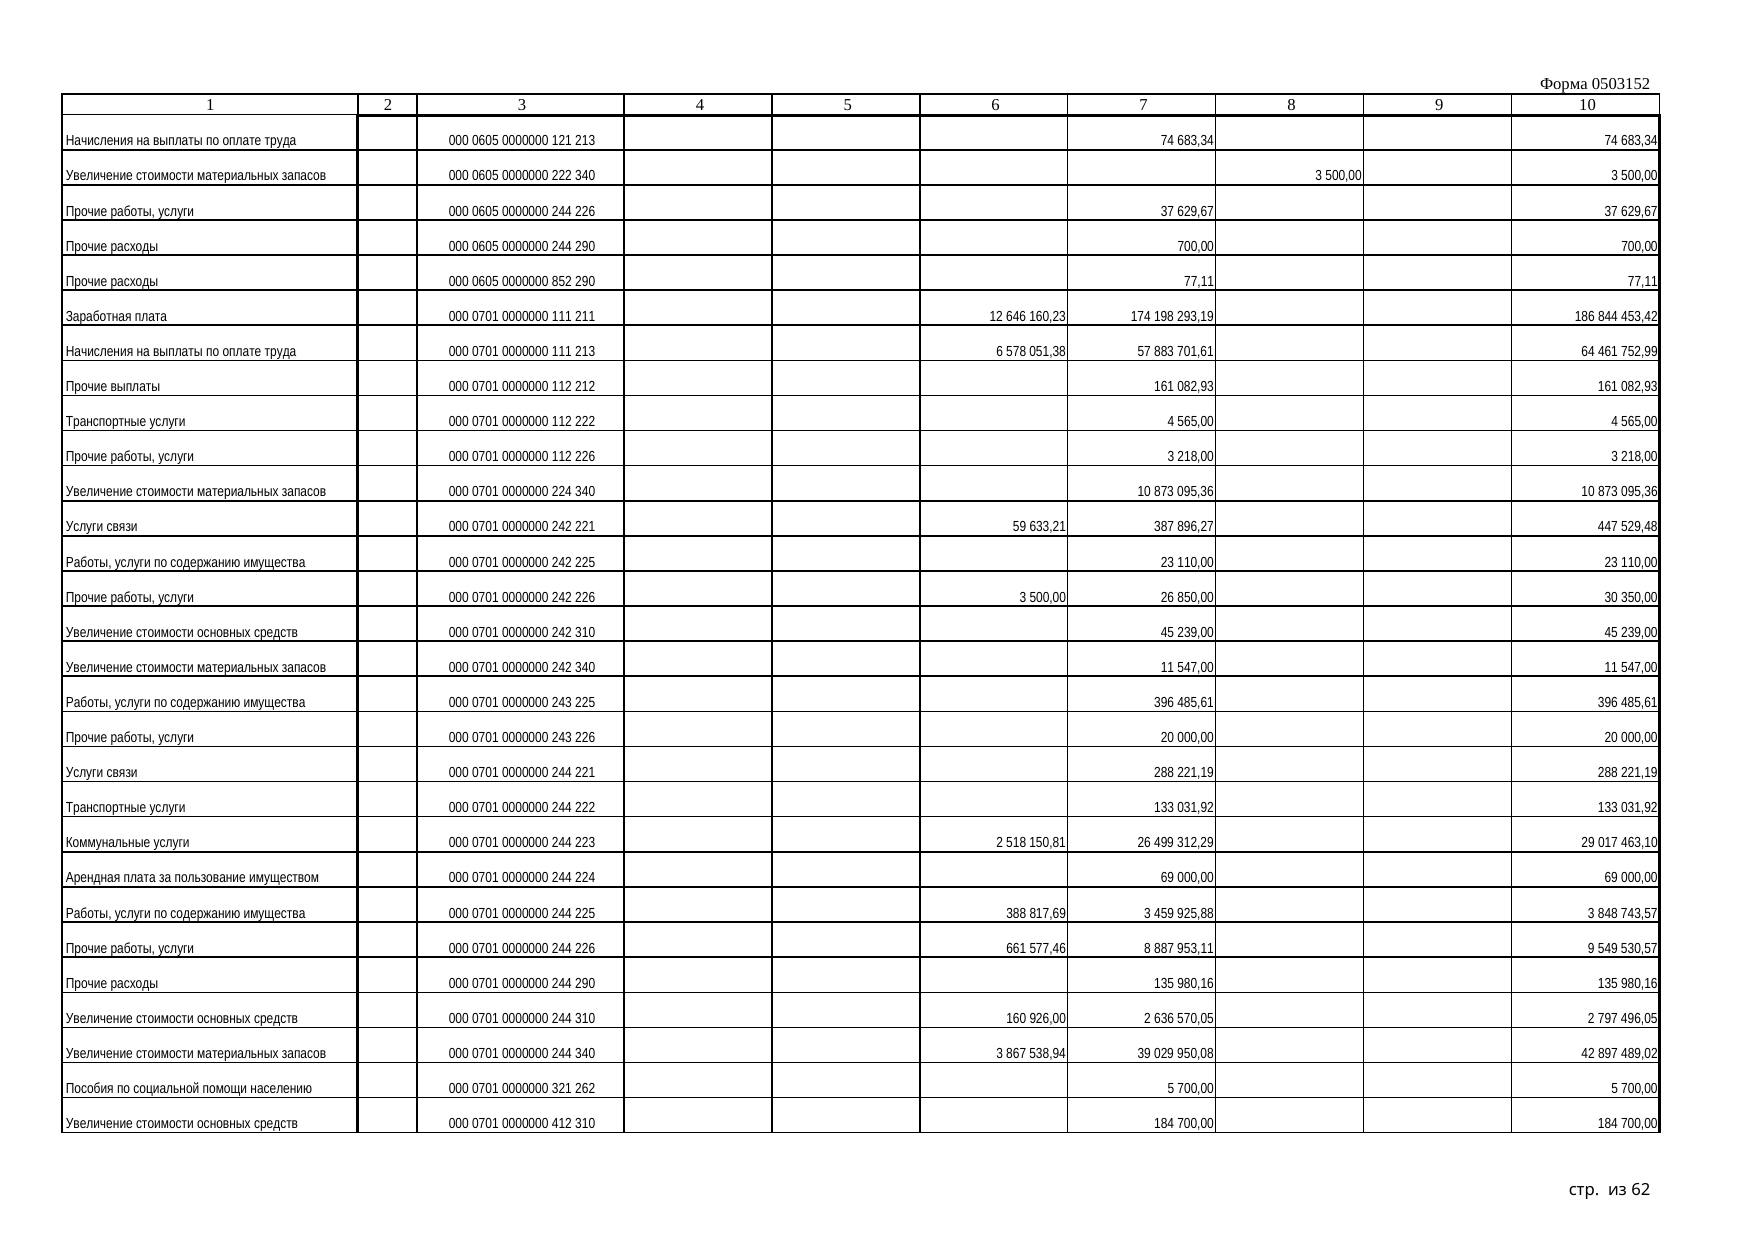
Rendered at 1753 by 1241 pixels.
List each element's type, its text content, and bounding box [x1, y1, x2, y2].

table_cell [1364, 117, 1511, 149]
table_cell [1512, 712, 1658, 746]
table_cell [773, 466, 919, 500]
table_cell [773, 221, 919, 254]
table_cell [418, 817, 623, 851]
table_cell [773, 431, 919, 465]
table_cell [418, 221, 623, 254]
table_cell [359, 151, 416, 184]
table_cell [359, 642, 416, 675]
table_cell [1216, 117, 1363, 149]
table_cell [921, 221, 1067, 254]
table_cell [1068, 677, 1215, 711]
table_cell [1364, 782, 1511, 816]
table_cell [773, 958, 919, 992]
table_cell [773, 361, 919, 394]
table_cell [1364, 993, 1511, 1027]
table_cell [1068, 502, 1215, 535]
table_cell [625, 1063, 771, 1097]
table_header 10 [1512, 95, 1659, 114]
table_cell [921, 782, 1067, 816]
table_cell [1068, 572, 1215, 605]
table_header 4 [625, 95, 771, 114]
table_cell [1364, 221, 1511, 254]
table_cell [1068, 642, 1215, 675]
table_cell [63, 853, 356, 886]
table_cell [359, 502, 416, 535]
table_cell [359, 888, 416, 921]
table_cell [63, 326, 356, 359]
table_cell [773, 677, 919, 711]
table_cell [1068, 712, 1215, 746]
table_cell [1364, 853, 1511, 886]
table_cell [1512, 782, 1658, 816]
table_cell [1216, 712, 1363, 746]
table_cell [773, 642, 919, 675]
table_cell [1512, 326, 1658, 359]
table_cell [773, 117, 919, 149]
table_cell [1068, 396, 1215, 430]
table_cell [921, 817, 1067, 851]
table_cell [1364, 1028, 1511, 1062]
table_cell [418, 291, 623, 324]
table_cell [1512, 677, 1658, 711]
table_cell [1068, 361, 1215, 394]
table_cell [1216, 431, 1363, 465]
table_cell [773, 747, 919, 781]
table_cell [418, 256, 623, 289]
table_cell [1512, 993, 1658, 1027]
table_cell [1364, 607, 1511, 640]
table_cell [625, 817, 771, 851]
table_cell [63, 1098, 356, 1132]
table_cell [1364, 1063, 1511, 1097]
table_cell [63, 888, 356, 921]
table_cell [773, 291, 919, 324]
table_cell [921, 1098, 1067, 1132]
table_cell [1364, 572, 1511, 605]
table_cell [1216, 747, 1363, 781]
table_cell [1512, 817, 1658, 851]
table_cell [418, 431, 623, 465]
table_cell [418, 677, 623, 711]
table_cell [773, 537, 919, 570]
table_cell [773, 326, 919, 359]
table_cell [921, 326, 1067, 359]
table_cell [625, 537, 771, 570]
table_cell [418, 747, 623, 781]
table_header 5 [773, 95, 919, 114]
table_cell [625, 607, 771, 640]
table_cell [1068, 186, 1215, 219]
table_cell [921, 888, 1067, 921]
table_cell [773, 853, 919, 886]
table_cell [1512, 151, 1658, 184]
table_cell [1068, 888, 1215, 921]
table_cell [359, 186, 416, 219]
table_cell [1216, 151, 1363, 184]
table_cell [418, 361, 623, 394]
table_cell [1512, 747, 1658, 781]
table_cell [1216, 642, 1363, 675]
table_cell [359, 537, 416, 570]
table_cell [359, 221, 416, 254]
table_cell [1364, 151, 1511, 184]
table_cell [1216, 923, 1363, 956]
table_header 3 [418, 95, 623, 114]
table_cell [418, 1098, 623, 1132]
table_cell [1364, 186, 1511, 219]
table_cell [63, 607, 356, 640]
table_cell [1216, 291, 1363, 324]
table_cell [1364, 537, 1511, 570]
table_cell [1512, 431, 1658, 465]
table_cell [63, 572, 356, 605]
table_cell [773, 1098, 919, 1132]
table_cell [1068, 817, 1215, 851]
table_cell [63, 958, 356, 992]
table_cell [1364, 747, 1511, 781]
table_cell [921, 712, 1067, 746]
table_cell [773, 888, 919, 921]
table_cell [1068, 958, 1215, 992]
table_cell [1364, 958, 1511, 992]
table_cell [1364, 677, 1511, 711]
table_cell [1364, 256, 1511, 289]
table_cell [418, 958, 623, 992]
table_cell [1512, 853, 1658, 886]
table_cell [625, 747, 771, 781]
table_header 2 [359, 95, 416, 114]
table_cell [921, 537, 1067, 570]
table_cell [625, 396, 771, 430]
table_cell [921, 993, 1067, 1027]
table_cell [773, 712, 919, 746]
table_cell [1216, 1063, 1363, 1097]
table_header 8 [1216, 95, 1363, 114]
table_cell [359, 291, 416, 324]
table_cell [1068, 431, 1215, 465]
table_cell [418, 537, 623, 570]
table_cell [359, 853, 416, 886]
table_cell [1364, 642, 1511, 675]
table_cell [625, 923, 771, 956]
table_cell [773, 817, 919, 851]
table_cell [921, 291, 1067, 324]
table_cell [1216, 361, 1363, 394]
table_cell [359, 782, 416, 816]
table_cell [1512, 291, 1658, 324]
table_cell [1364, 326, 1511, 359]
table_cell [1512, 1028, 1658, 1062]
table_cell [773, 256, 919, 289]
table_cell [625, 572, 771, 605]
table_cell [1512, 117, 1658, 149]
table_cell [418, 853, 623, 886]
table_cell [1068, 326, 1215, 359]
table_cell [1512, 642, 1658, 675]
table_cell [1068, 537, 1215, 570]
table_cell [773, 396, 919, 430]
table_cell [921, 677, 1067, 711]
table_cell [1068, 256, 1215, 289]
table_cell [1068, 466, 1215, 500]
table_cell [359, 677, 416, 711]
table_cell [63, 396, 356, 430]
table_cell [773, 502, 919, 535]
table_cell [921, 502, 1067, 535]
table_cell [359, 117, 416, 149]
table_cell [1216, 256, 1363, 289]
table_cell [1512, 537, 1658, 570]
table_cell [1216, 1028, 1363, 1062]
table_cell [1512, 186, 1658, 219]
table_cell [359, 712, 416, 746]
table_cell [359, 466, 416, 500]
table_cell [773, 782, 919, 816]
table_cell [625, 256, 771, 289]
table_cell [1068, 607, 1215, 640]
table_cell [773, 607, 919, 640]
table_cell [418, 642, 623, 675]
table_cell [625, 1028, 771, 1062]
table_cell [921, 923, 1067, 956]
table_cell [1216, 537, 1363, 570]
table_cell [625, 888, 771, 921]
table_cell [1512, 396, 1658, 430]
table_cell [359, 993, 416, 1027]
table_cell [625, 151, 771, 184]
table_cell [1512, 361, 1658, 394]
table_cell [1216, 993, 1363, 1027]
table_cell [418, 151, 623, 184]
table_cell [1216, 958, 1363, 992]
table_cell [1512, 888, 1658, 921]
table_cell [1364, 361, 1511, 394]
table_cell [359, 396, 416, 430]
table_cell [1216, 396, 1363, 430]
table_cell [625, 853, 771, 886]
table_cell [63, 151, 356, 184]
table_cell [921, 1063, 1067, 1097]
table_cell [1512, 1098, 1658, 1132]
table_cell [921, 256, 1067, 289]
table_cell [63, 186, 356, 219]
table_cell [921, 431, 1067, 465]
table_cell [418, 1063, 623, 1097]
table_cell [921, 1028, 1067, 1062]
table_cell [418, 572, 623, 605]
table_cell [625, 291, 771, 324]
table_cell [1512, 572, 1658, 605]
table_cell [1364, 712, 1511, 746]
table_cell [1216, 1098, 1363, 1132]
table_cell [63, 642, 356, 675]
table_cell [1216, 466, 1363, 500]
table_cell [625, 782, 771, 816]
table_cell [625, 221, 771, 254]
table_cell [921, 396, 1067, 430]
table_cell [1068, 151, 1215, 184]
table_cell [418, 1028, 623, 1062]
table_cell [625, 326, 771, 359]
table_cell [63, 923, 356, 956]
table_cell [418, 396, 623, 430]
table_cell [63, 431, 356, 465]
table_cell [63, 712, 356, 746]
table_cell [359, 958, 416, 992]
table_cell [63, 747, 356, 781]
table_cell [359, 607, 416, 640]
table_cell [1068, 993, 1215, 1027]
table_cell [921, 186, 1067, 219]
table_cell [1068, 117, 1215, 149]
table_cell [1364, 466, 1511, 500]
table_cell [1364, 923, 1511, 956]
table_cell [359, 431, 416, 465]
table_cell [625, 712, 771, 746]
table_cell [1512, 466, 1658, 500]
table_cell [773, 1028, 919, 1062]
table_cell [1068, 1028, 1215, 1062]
table_header 9 [1364, 95, 1511, 114]
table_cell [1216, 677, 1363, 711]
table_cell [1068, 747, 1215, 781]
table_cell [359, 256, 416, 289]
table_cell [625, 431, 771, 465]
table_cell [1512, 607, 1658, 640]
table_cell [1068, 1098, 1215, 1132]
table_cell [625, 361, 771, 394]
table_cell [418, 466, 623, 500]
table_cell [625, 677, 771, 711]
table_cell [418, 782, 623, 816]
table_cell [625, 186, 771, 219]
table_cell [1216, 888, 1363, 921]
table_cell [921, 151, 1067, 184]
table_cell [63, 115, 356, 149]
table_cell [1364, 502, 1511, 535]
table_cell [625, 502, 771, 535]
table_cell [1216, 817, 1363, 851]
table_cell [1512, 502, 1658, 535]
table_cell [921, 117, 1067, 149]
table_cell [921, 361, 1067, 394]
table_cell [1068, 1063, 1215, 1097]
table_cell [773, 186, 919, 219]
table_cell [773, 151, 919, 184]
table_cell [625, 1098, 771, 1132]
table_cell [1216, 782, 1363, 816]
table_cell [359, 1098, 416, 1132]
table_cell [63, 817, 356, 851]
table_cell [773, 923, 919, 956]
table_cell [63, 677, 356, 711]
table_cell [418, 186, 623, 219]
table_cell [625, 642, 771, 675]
table_header 6 [921, 95, 1067, 114]
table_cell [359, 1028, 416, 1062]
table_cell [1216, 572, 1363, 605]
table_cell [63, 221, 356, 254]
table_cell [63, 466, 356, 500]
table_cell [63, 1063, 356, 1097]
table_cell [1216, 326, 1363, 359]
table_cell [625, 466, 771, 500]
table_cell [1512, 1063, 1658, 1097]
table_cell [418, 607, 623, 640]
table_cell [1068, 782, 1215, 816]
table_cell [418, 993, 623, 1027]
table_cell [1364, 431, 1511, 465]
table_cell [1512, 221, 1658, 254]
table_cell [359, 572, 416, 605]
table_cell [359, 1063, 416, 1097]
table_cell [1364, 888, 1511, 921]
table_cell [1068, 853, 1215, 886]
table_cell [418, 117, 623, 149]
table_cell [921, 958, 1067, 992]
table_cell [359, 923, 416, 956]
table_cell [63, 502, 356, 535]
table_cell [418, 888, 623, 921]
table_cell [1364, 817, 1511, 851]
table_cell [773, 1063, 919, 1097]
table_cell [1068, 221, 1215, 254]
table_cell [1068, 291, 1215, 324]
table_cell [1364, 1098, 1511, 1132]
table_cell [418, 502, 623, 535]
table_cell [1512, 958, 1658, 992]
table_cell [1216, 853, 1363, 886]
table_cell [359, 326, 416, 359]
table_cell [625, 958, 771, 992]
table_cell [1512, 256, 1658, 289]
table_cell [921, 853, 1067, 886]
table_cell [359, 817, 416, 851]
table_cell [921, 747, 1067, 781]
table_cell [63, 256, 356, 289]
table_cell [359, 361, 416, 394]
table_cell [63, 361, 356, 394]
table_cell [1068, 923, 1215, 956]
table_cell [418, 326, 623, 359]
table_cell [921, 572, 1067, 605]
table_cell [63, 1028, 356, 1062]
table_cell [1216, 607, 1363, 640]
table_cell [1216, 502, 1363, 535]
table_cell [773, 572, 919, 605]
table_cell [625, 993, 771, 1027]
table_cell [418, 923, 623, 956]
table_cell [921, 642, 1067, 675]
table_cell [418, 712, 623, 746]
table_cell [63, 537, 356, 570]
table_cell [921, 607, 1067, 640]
table_header 7 [1068, 95, 1215, 114]
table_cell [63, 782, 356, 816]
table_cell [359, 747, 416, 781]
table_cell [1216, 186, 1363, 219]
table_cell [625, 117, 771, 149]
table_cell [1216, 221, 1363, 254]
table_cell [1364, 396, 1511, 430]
table_header 1 [63, 95, 357, 114]
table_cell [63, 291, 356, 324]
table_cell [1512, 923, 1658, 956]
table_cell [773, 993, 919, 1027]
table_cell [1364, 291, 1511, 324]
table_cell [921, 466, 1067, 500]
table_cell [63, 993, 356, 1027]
